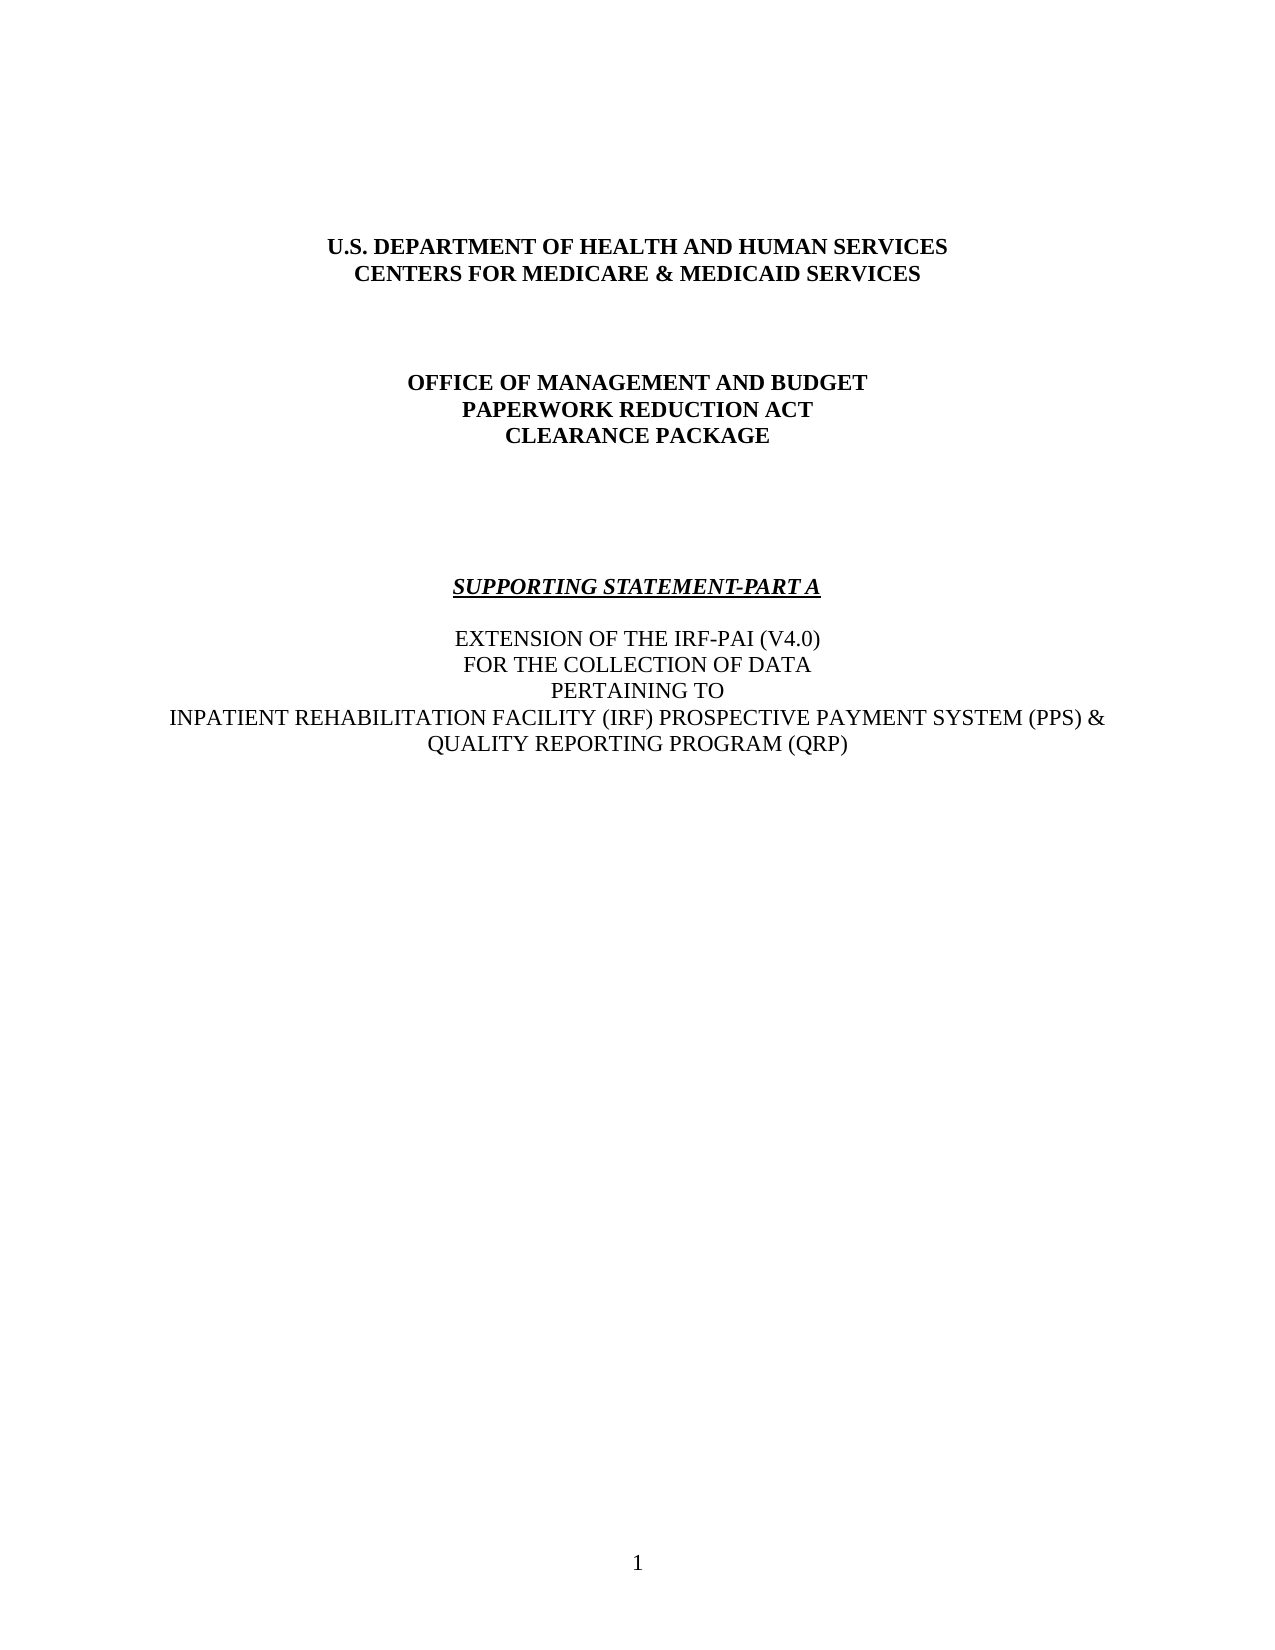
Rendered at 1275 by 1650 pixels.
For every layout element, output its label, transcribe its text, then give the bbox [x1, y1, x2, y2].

text CENTERS FOR MEDICARE & MEDICAID SERVICES [150, 260, 1125, 286]
text INPATIENT REHABILITATION FACILITY (IRF) PROSPECTIVE PAYMENT SYSTEM (PPS) & QUALITY REPORTING PROGRAM (QRP) [150, 704, 1125, 757]
text CLEARANCE PACKAGE [150, 422, 1125, 448]
title SUPPORTING STATEMENT-PART A [150, 573, 1125, 600]
text FOR THE COLLECTION OF DATA [150, 651, 1125, 677]
text OFFICE OF MANAGEMENT AND BUDGET [150, 369, 1125, 396]
text PAPERWORK REDUCTION ACT [150, 396, 1125, 422]
text U.S. DEPARTMENT OF HEALTH AND HUMAN SERVICES [150, 233, 1125, 260]
text EXTENSION OF THE IRF-PAI (V4.0) [150, 625, 1125, 651]
text PERTAINING TO [150, 677, 1125, 704]
